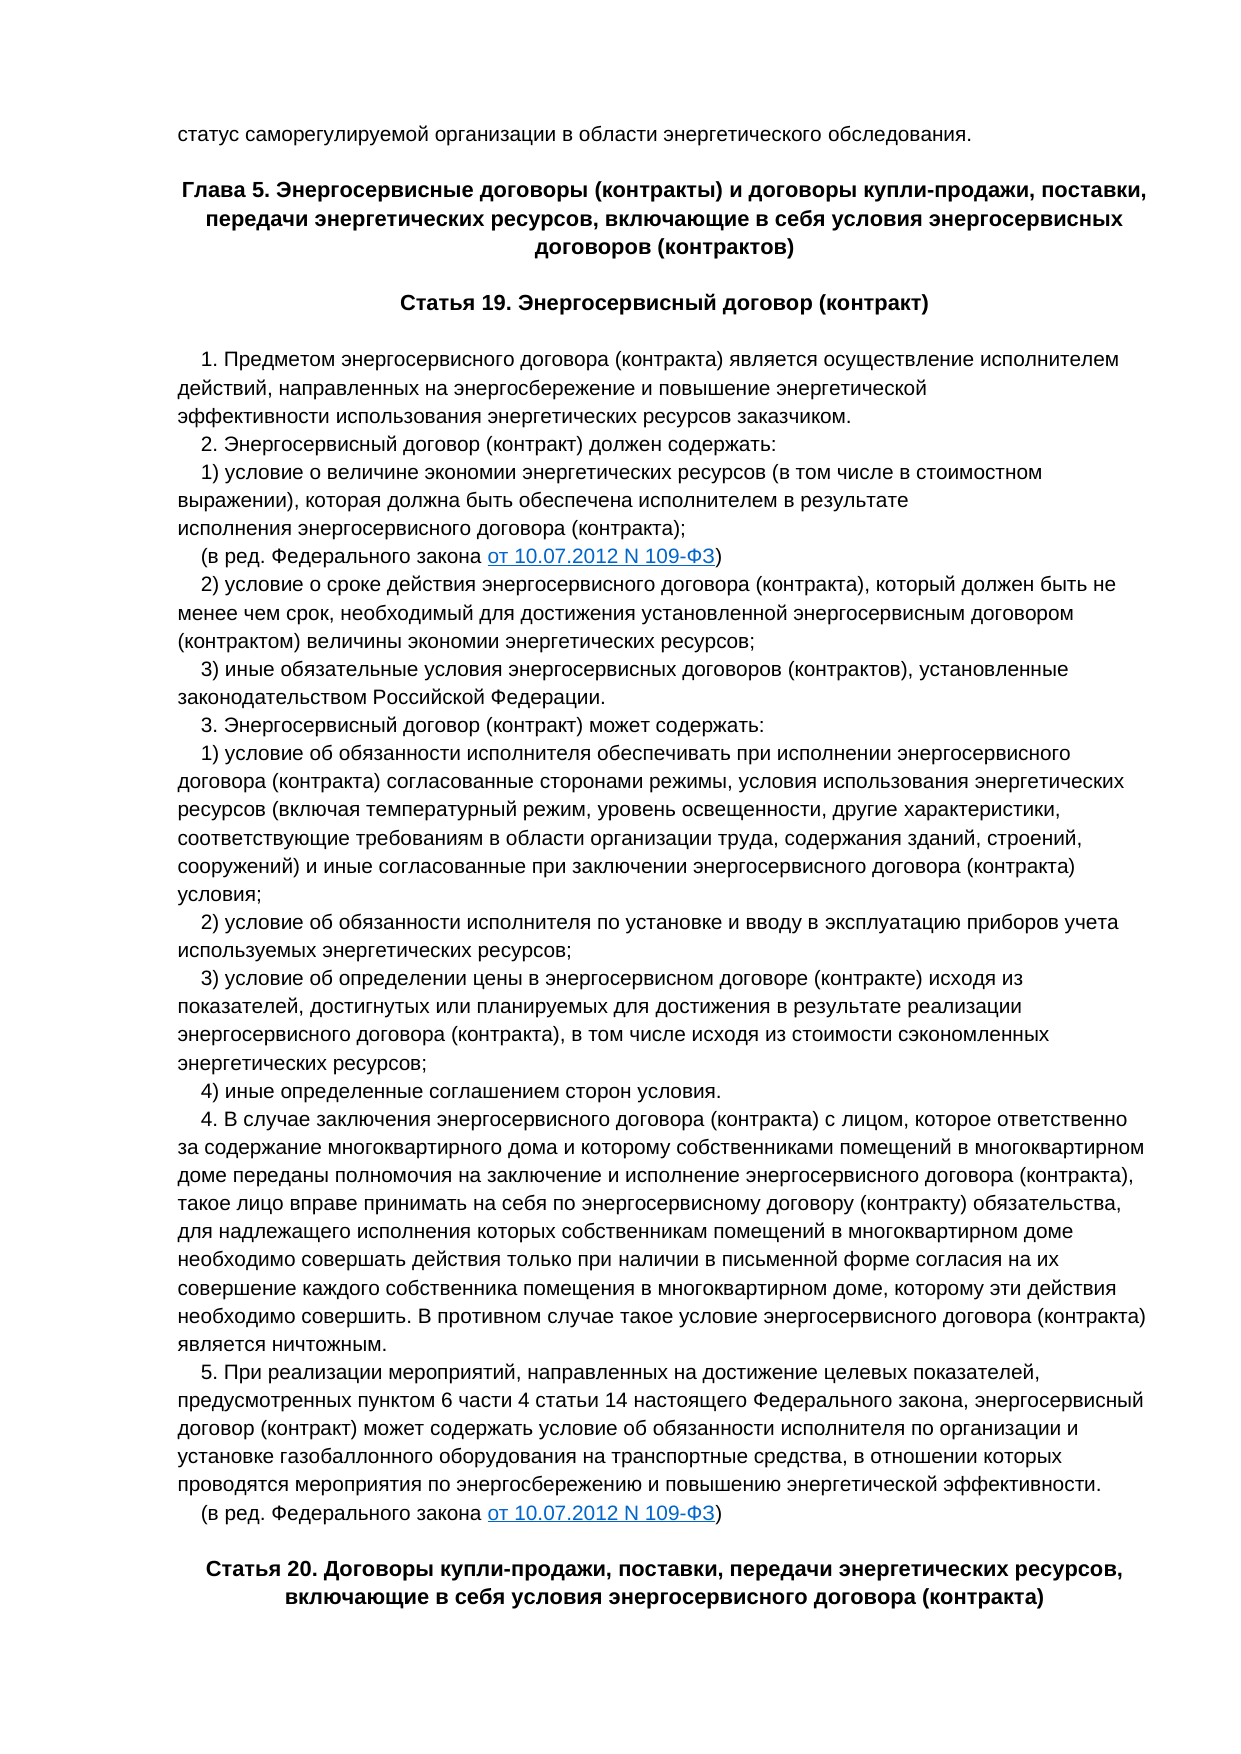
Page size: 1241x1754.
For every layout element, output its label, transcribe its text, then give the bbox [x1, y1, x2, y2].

text Статья 20. Договоры купли-продажи, поставки, передачи энергетических ресурсов, включающие в себя условия энергосервисного договора (контракта) [177, 1552, 1152, 1609]
text 1. Предметом энергосервисного договора (контракта) является осуществление исполнителем действий, направленных на энергосбережение и повышение энергетической эффективности использования энергетических ресурсов заказчиком. 2. Энергосервисный договор (контракт) должен содержать: 1) условие о величине экономии энергетических ресурсов (в том числе в стоимостном выражении), которая должна быть обеспечена исполнителем в результате исполнения энергосервисного договора (контракта); (в ред. Федерального закона от 10.07.2012 N 109-ФЗ) 2) условие о сроке действия энергосервисного договора (контракта), который должен быть не менее чем срок, необходимый для достижения установленной энергосервисным договором (контрактом) величины экономии энергетических ресурсов; 3) иные обязательные условия энергосервисных договоров (контрактов), установленные законодательством Российской Федерации. 3. Энергосервисный договор (контракт) может содержать: 1) условие об обязанности исполнителя обеспечивать при исполнении энергосервисного договора (контракта) согласованные сторонами режимы, условия использования энергетических ресурсов (включая температурный режим, уровень освещенности, другие характеристики, соответствующие требованиям в области организации труда, содержания зданий, строений, сооружений) и иные согласованные при заключении энергосервисного договора (контракта) условия; 2) условие об обязанности исполнителя по установке и вводу в эксплуатацию приборов учета используемых энергетических ресурсов; 3) условие об определении цены в энергосервисном договоре (контракте) исходя из показателей, достигнутых или планируемых для достижения в результате реализации энергосервисного договора (контракта), в том числе исходя из стоимости сэкономленных энергетических ресурсов; 4) иные определенные соглашением сторон условия. 4. В случае заключения энергосервисного договора (контракта) с лицом, которое ответственно за содержание многоквартирного дома и которому собственниками помещений в многоквартирном доме переданы полномочия на заключение и исполнение энергосервисного договора (контракта), такое лицо вправе принимать на себя по энергосервисному договору (контракту) обязательства, для надлежащего исполнения которых собственникам помещений в многоквартирном доме необходимо совершать действия только при наличии в письменной форме согласия на их совершение каждого собственника помещения в многоквартирном доме, которому эти действия необходимо совершить. В противном случае такое условие энергосервисного договора (контракта) является ничтожным. 5. При реализации мероприятий, направленных на достижение целевых показателей, предусмотренных пунктом 6 части 4 статьи 14 настоящего Федерального закона, энергосервисный договор (контракт) может содержать условие об обязанности исполнителя по организации и установке газобаллонного оборудования на транспортные средства, в отношении которых проводятся мероприятия по энергосбережению и повышению энергетической эффективности. (в ред. Федерального закона от 10.07.2012 N 109-ФЗ) [177, 315, 1152, 1552]
text Глава 5. Энергосервисные договоры (контракты) и договоры купли-продажи, поставки, передачи энергетических ресурсов, включающие в себя условия энергосервисных договоров (контрактов) [177, 174, 1152, 259]
text Статья 19. Энергосервисный договор (контракт) [177, 287, 1152, 315]
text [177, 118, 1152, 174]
